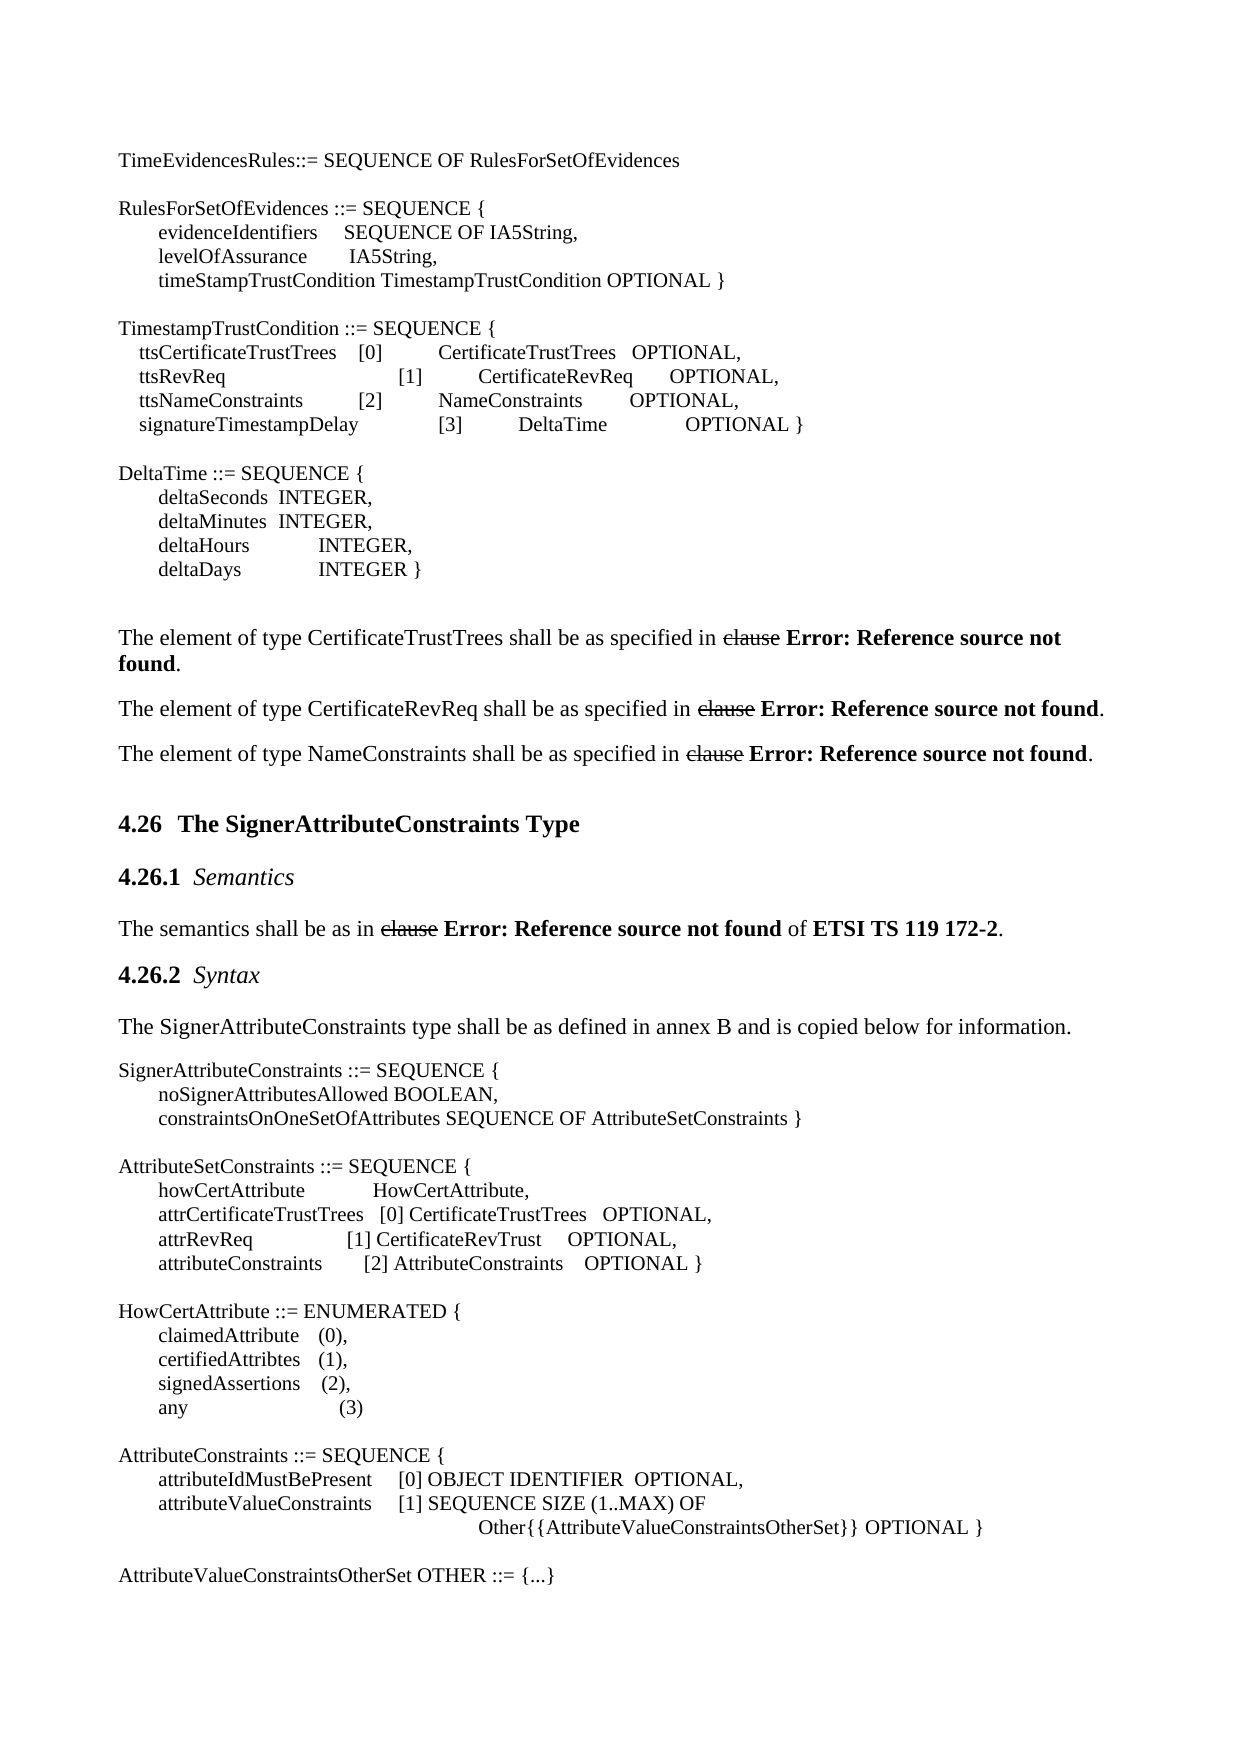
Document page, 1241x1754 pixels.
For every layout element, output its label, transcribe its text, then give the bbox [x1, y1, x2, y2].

text Other{{AttributeValueConstraintsOtherSet}} OPTIONAL } [118, 1515, 1122, 1539]
text DeltaTime ::= SEQUENCE { [118, 461, 1122, 484]
text TimestampTrustCondition ::= SEQUENCE { [118, 316, 1122, 340]
subtitle 4.26.1 Semantics [118, 862, 1122, 891]
text attrCertificateTrustTrees [0] CertificateTrustTrees OPTIONAL, [118, 1202, 1122, 1226]
text any (3) [118, 1395, 1122, 1419]
text attributeValueConstraints [1] SEQUENCE SIZE (1..MAX) OF [118, 1491, 1122, 1515]
text timeStampTrustCondition TimestampTrustCondition OPTIONAL } [118, 268, 1122, 292]
text AttributeSetConstraints ::= SEQUENCE { [118, 1154, 1122, 1178]
text deltaHours INTEGER, [118, 533, 1122, 557]
text attributeConstraints [2] AttributeConstraints OPTIONAL } [118, 1251, 1122, 1274]
text evidenceIdentifiers SEQUENCE OF IA5String, [118, 220, 1122, 244]
text noSignerAttributesAllowed BOOLEAN, [118, 1082, 1122, 1106]
subtitle 4.26.2 Syntax [118, 960, 1122, 989]
text attrRevReq [1] CertificateRevTrust OPTIONAL, [118, 1226, 1122, 1251]
text claimedAttribute (0), [118, 1323, 1122, 1347]
text ttsNameConstraints [2] NameConstraints OPTIONAL, [118, 388, 1122, 412]
text SignerAttributeConstraints ::= SEQUENCE { [118, 1058, 1122, 1082]
text signatureTimestampDelay [3] DeltaTime OPTIONAL } [118, 412, 1122, 436]
text howCertAttribute HowCertAttribute, [118, 1178, 1122, 1202]
text The SignerAttributeConstraints type shall be as defined in annex B and is copied below for information. [118, 1013, 1122, 1039]
text deltaDays INTEGER } [118, 557, 1122, 581]
text ttsCertificateTrustTrees [0] CertificateTrustTrees OPTIONAL, [118, 340, 1122, 364]
text HowCertAttribute ::= ENUMERATED { [118, 1299, 1122, 1323]
text ttsRevReq [1] CertificateRevReq OPTIONAL, [118, 364, 1122, 388]
subtitle The SignerAttributeConstraints Type [118, 809, 1122, 838]
text deltaSeconds INTEGER, [118, 484, 1122, 509]
text RulesForSetOfEvidences ::= SEQUENCE { [118, 196, 1122, 220]
text AttributeConstraints ::= SEQUENCE { [118, 1443, 1122, 1467]
text certifiedAttribtes (1), [118, 1347, 1122, 1371]
text levelOfAssurance IA5String, [118, 244, 1122, 268]
text attributeIdMustBePresent [0] OBJECT IDENTIFIER OPTIONAL, [118, 1467, 1122, 1491]
text deltaMinutes INTEGER, [118, 509, 1122, 533]
text constraintsOnOneSetOfAttributes SEQUENCE OF AttributeSetConstraints } [118, 1106, 1122, 1130]
text signedAssertions (2), [118, 1371, 1122, 1395]
text AttributeValueConstraintsOtherSet OTHER ::= {...} [118, 1563, 1122, 1587]
text TimeEvidencesRules::= SEQUENCE OF RulesForSetOfEvidences [118, 148, 1122, 172]
